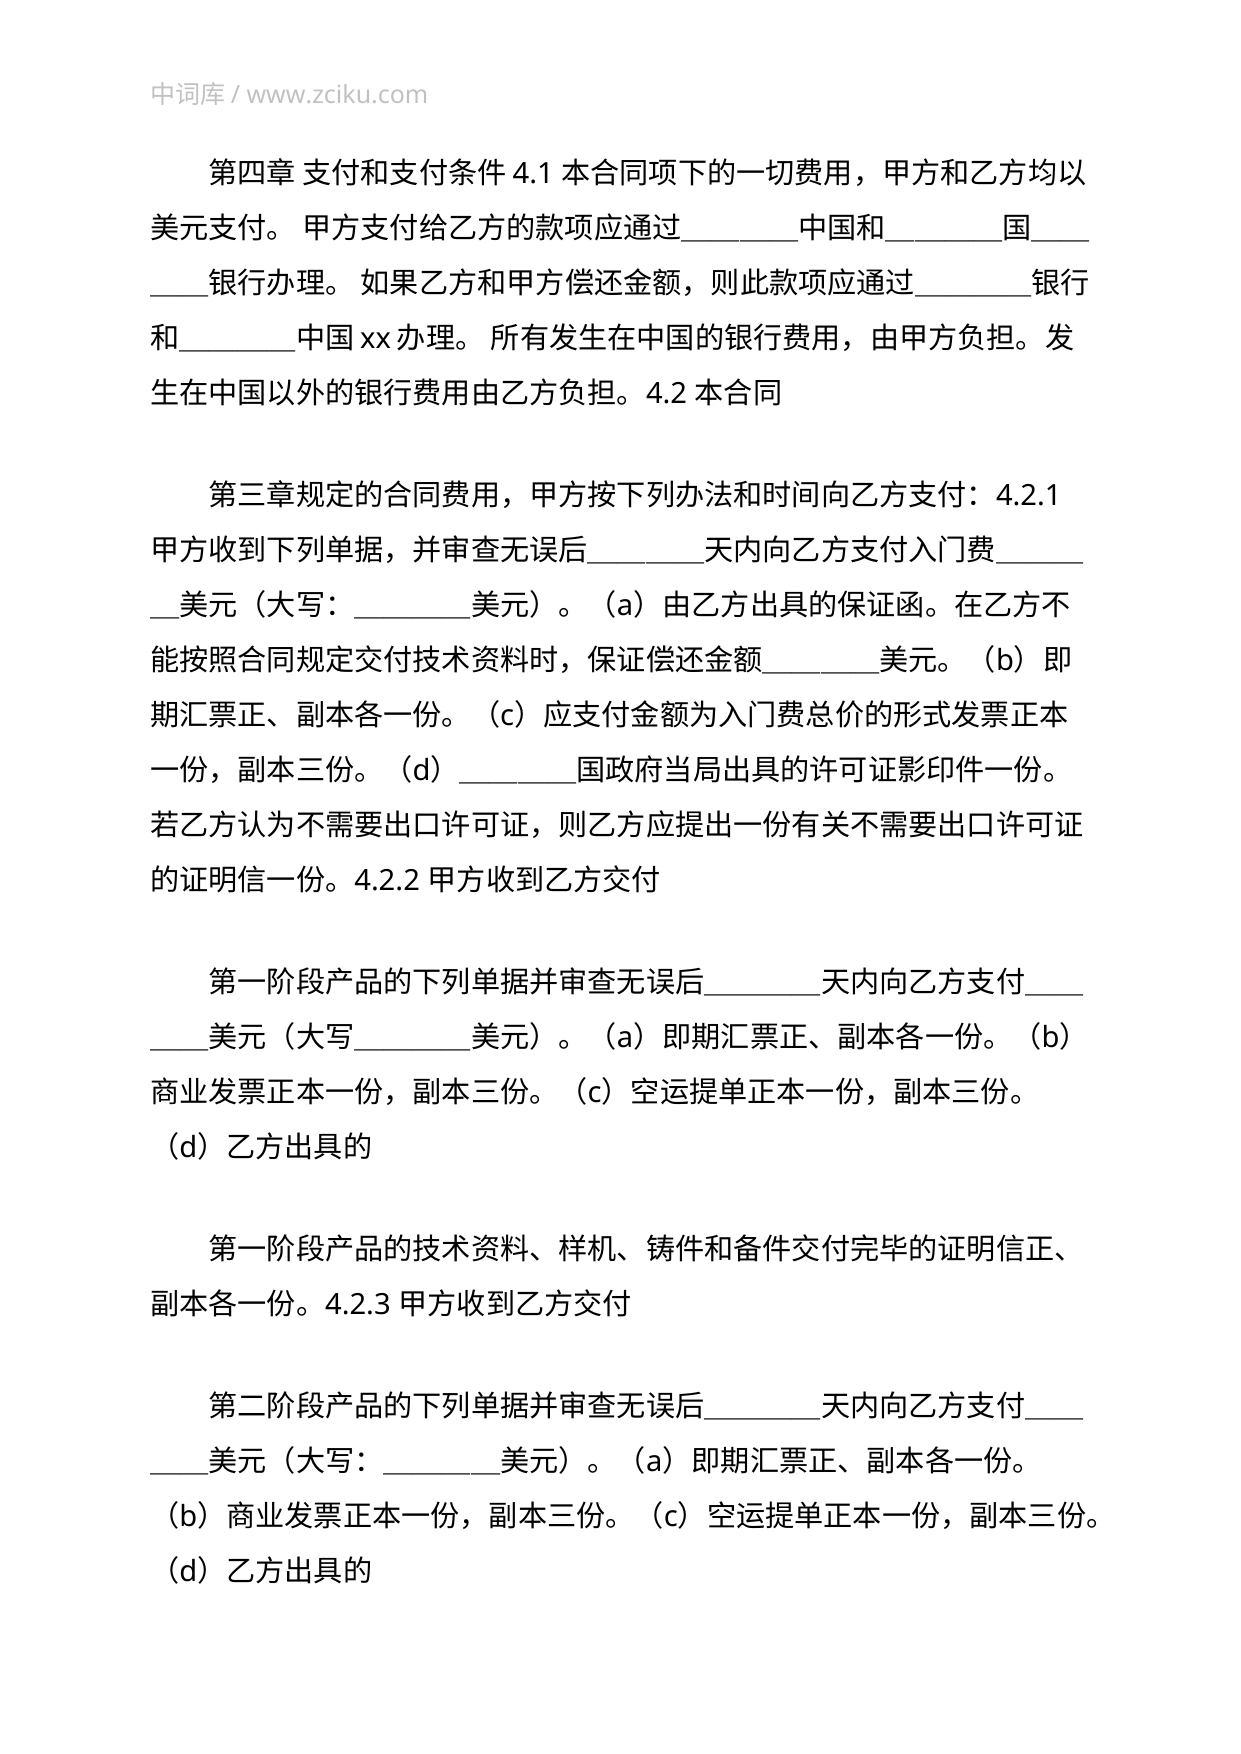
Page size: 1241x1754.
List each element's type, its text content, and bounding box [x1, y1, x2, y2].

text 第一阶段产品的下列单据并审查无误后＿＿＿＿天内向乙方支付＿＿＿＿美元（大写＿＿＿＿美元）。（a）即期汇票正、副本各一份。（b）商业发票正本一份，副本三份。（c）空运提单正本一份，副本三份。（d）乙方出具的 [150, 958, 1090, 1166]
text 第三章规定的合同费用，甲方按下列办法和时间向乙方支付：4.2.1 甲方收到下列单据，并审查无误后＿＿＿＿天内向乙方支付入门费＿＿＿＿美元（大写：＿＿＿＿美元）。（a）由乙方出具的保证函。在乙方不能按照合同规定交付技术资料时，保证偿还金额＿＿＿＿美元。（b）即期汇票正、副本各一份。（c）应支付金额为入门费总价的形式发票正本一份，副本三份。（d）＿＿＿＿国政府当局出具的许可证影印件一份。若乙方认为不需要出口许可证，则乙方应提出一份有关不需要出口许可证的证明信一份。4.2.2 甲方收到乙方交付 [150, 472, 1090, 899]
text 第四章 支付和支付条件4.1 本合同项下的一切费用，甲方和乙方均以美元支付。 甲方支付给乙方的款项应通过＿＿＿＿中国和＿＿＿＿国＿＿＿＿银行办理。 如果乙方和甲方偿还金额，则此款项应通过＿＿＿＿银行和＿＿＿＿中国xx办理。 所有发生在中国的银行费用，由甲方负担。发生在中国以外的银行费用由乙方负担。4.2 本合同 [150, 150, 1090, 412]
text 第二阶段产品的下列单据并审查无误后＿＿＿＿天内向乙方支付＿＿＿＿美元（大写：＿＿＿＿美元）。（a）即期汇票正、副本各一份。（b）商业发票正本一份，副本三份。（c）空运提单正本一份，副本三份。（d）乙方出具的 [150, 1382, 1090, 1589]
text 第一阶段产品的技术资料、样机、铸件和备件交付完毕的证明信正、副本各一份。4.2.3 甲方收到乙方交付 [150, 1225, 1090, 1323]
